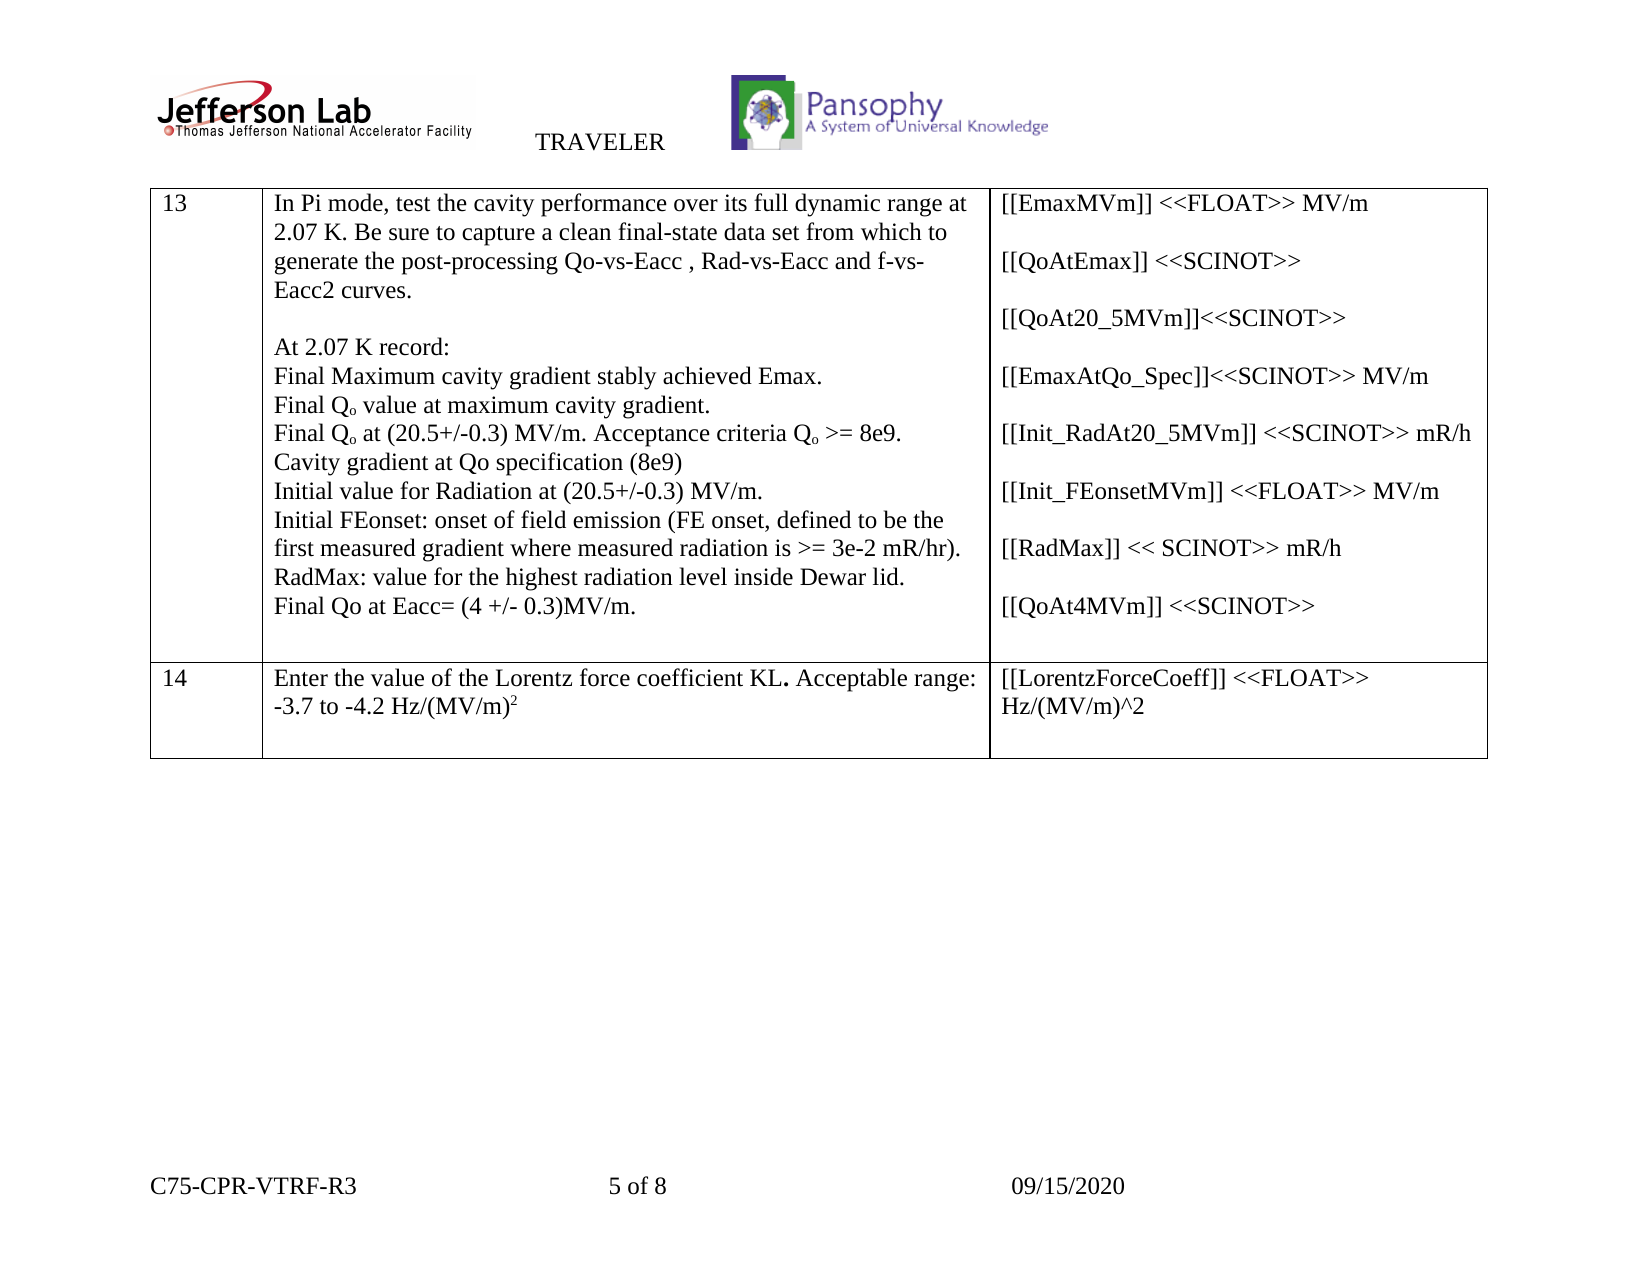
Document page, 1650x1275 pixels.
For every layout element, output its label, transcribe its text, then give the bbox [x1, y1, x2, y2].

table_cell In Pi mode, test the cavity performance over its full dynamic range at 2.07 K. Be sure to capture a clean final-state data set from which to generate the post-processing Qo-vs-Eacc , Rad-vs-Eacc and f-vs-Eacc2 curves. At 2.07 K record: Final Maximum cavity gradient stably achieved Emax. Final Qo value at maximum cavity gradient. Final Qo at (20.5+/-0.3) MV/m. Acceptance criteria Qo >= 8e9. Cavity gradient at Qo specification (8e9) Initial value for Radiation at (20.5+/-0.3) MV/m. Initial FEonset: onset of field emission (FE onset, defined to be the first measured gradient where measured radiation is >= 3e-2 mR/hr). RadMax: value for the highest radiation level inside Dewar lid. Final Qo at Eacc= (4 +/- 0.3)MV/m. [263, 189, 989, 662]
table_cell 14 [151, 663, 262, 757]
table_cell [[LorentzForceCoeff]] <<FLOAT>> Hz/(MV/m)^2 [991, 663, 1487, 757]
table_cell Enter the value of the Lorentz force coefficient KL. Acceptable range: -3.7 to -4.2 Hz/(MV/m)2 [263, 663, 989, 757]
picture [731, 75, 1050, 150]
table_cell [[EmaxMVm]] <<FLOAT>> MV/m [[QoAtEmax]] <<SCINOT>> [[QoAt20_5MVm]]<<SCINOT>> [[EmaxAtQo_Spec]]<<SCINOT>> MV/m [[Init_RadAt20_5MVm]] <<SCINOT>> mR/h [[Init_FEonsetMVm]] <<FLOAT>> MV/m [[RadMax]] << SCINOT>> mR/h [[QoAt4MVm]] <<SCINOT>> [991, 189, 1487, 662]
table_cell 13 [151, 189, 262, 662]
picture [150, 75, 477, 150]
